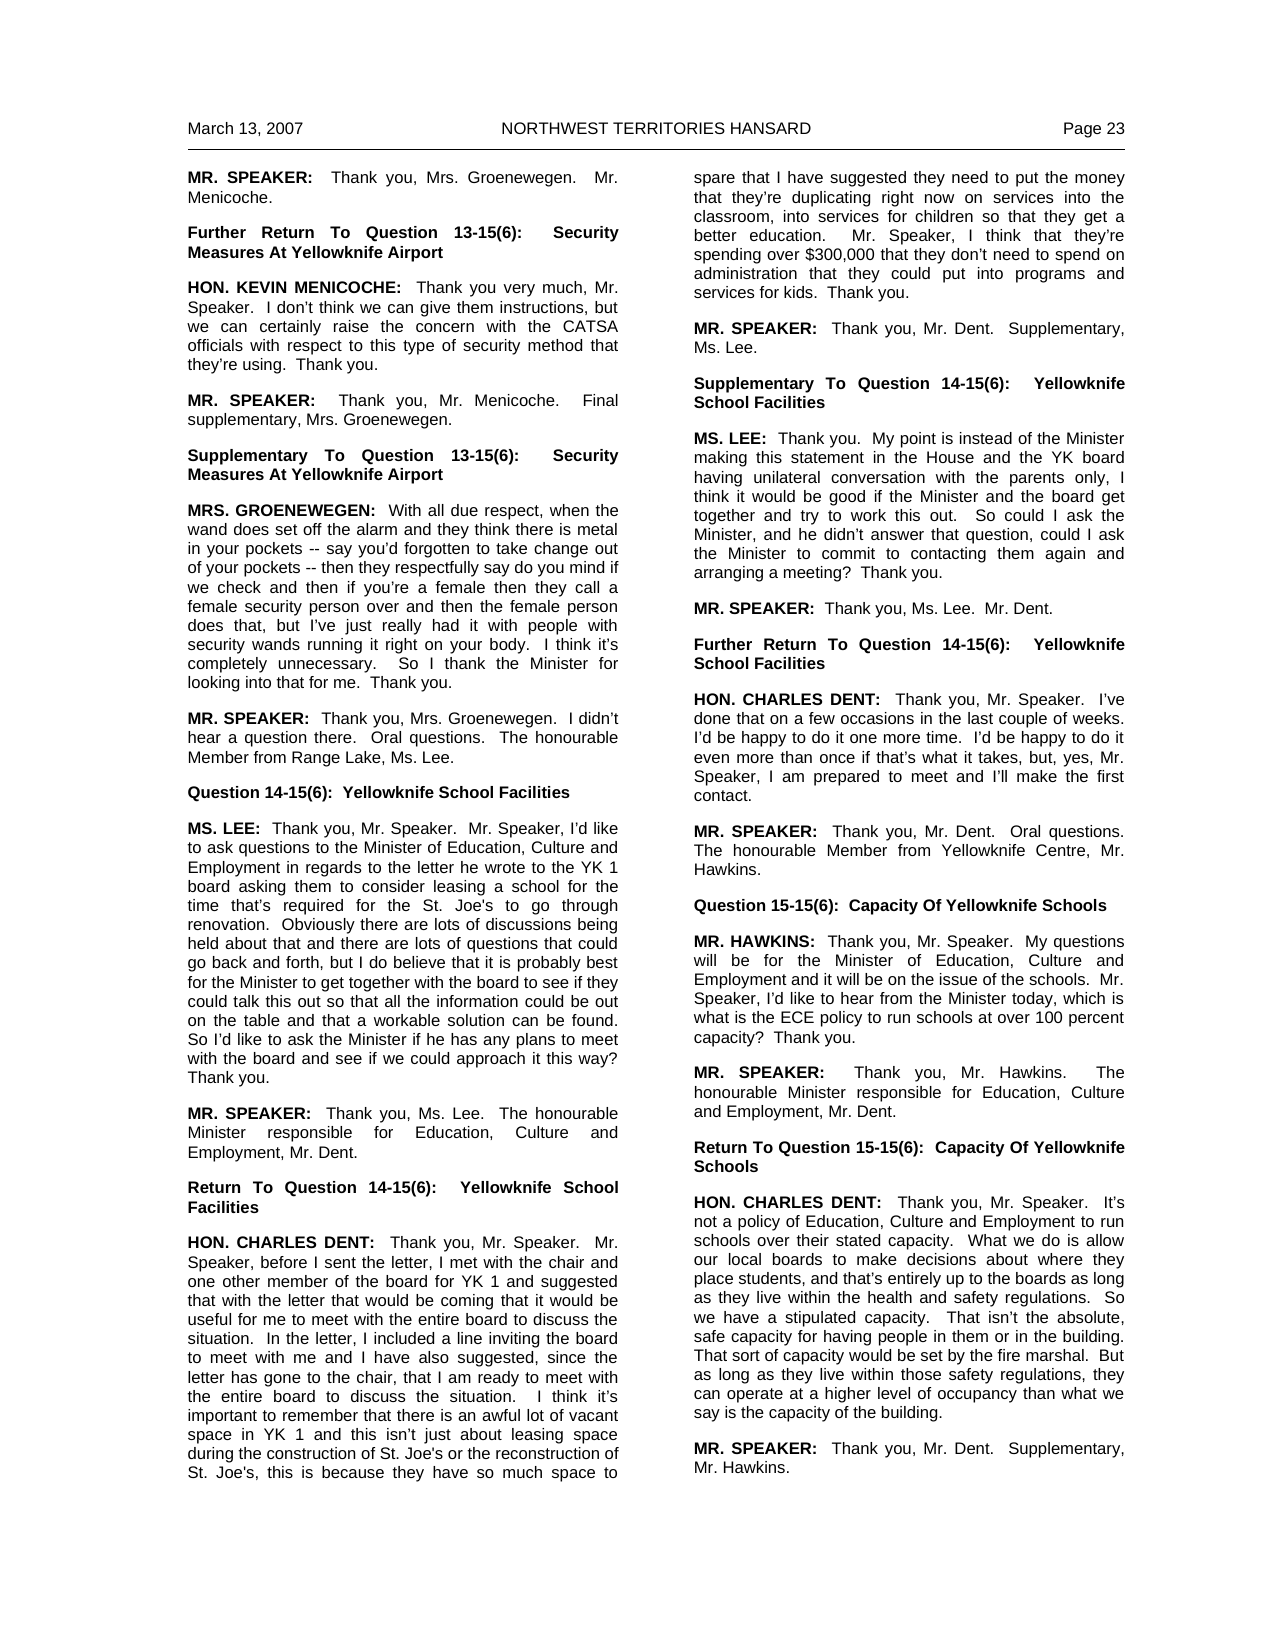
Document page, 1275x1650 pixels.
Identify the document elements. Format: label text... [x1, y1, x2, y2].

text MR. SPEAKER: Thank you, Mr. Dent. Supplementary, Mr. Hawkins. [694, 1439, 1125, 1477]
text MR. SPEAKER: Thank you, Mrs. Groenewegen. Mr. Menicoche. [187, 168, 619, 207]
text HON. CHARLES DENT: Thank you, Mr. Speaker. I’ve done that on a few occasions in the last couple of weeks. I’d be happy to do it one more time. I’d be happy to do it even more than once if that’s what it takes, but, yes, Mr. Speaker, I am prepared to meet and I’ll make the first contact. [694, 690, 1125, 805]
text MR. SPEAKER: Thank you, Mr. Hawkins. The honourable Minister responsible for Education, Culture and Employment, Mr. Dent. [694, 1063, 1125, 1121]
text MR. SPEAKER: Thank you, Mr. Menicoche. Final supplementary, Mrs. Groenewegen. [187, 391, 619, 429]
subtitle Supplementary To Question 14-15(6): Facilities [694, 374, 1125, 412]
subtitle Question 15-15(6): Capacity Of Yellowknife Schools [694, 896, 1125, 915]
text MR. SPEAKER: Thank you, Ms. Lee. The honourable Minister responsible for Education, Culture and Employment, Mr. Dent. [187, 1104, 619, 1162]
subtitle Further Return To Question 14-15(6): Facilities [694, 635, 1125, 673]
subtitle Further Return To Question 13-15(6): Security Measures At [187, 223, 619, 262]
text HON. KEVIN MENICOCHE: Thank you very much, Mr. Speaker. I don’t think we can give them instructions, but we can certainly raise the concern with the CATSA officials with respect to this type of security method that they’re using. Thank you. [187, 278, 619, 374]
subtitle Supplementary To Question 13-15(6): Security Measures At [187, 446, 619, 484]
text MR. SPEAKER: Thank you, Mr. Dent. Supplementary, Ms. Lee. [694, 319, 1125, 357]
subtitle Return To Question 14-15(6): Facilities [187, 1178, 619, 1217]
text MR. SPEAKER: Thank you, Ms. Lee. Mr. Dent. [694, 599, 1125, 618]
text HON. CHARLES DENT: Thank you, Mr. Speaker. It’s not a policy of Education, Culture and Employment to run schools over their stated capacity. What we do is allow our local boards to make decisions about where they place students, and that’s entirely up to the boards as long as they live within the health and safety regulations. So we have a stipulated capacity. That isn’t the absolute, safe capacity for having people in them or in the building. That sort of capacity would be set by the fire marshal. But as long as they live within those safety regulations, they can operate at a higher level of occupancy than what we say is the capacity of the building. [694, 1192, 1125, 1422]
subtitle Question 14-15(6): Facilities [187, 783, 619, 802]
text MR. SPEAKER: Thank you, Mr. Dent. Oral questions. The honourable Member from Yellowknife Centre, Mr. Hawkins. [694, 822, 1125, 879]
text MR. SPEAKER: Thank you, Mrs. Groenewegen. I didn’t hear a question there. Oral questions. The honourable Member from , Ms. Lee. [187, 709, 619, 767]
text MRS. GROENEWEGEN: With all due respect, when the wand does set off the alarm and they think there is metal in your pockets -- say you’d forgotten to take change out of your pockets -- then they respectfully say do you mind if we check and then if you’re a female then they call a female security person over and then the female person does that, but I’ve just really had it with people with security wands running it right on your body. I think it’s completely unnecessary. So I thank the Minister for looking into that for me. Thank you. [187, 501, 619, 692]
text HON. CHARLES DENT: Thank you, Mr. Speaker. Mr. Speaker, before I sent the letter, I met with the chair and one other member of the board for YK 1 and suggested that with the letter that would be coming that it would be useful for me to meet with the entire board to discuss the situation. In the letter, I included a line inviting the board to meet with me and I have also suggested, since the letter has gone to the chair, that I am ready to meet with the entire board to discuss the situation. I think it’s important to remember that there is an awful lot of vacant space in YK 1 and this isn’t just about leasing space during the construction of St. Joe's or the reconstruction of St. Joe's, this is because they have so much space to spare that I have suggested they need to put the money that they’re duplicating right now on services into the classroom, into services for children so that they get a better education. Mr. Speaker, I think that they’re spending over $300,000 that they don’t need to spend on administration that they could put into programs and services for kids. Thank you. [187, 1233, 619, 1482]
subtitle Return To Question 15-15(6): Capacity Of Yellowknife Schools [694, 1137, 1125, 1176]
text MR. HAWKINS: Thank you, Mr. Speaker. My questions will be for the Minister of Education, Culture and Employment and it will be on the issue of the schools. Mr. Speaker, I’d like to hear from the Minister today, which is what is the ECE policy to run schools at over 100 percent capacity? Thank you. [694, 932, 1125, 1047]
text MS. LEE: Thank you, Mr. Speaker. Mr. Speaker, I’d like to ask questions to the Minister of Education, Culture and Employment in regards to the letter he wrote to the YK 1 board asking them to consider leasing a school for the time that’s required for the St. Joe's to go through renovation. Obviously there are lots of discussions being held about that and there are lots of questions that could go back and forth, but I do believe that it is probably best for the Minister to get together with the board to see if they could talk this out so that all the information could be out on the table and that a workable solution can be found. So I’d like to ask the Minister if he has any plans to meet with the board and see if we could approach it this way? Thank you. [187, 819, 619, 1087]
text MS. LEE: Thank you. My point is instead of the Minister making this statement in the House and the YK board having unilateral conversation with the parents only, I think it would be good if the Minister and the board get together and try to work this out. So could I ask the Minister, and he didn’t answer that question, could I ask the Minister to commit to contacting them again and arranging a meeting? Thank you. [694, 429, 1125, 582]
